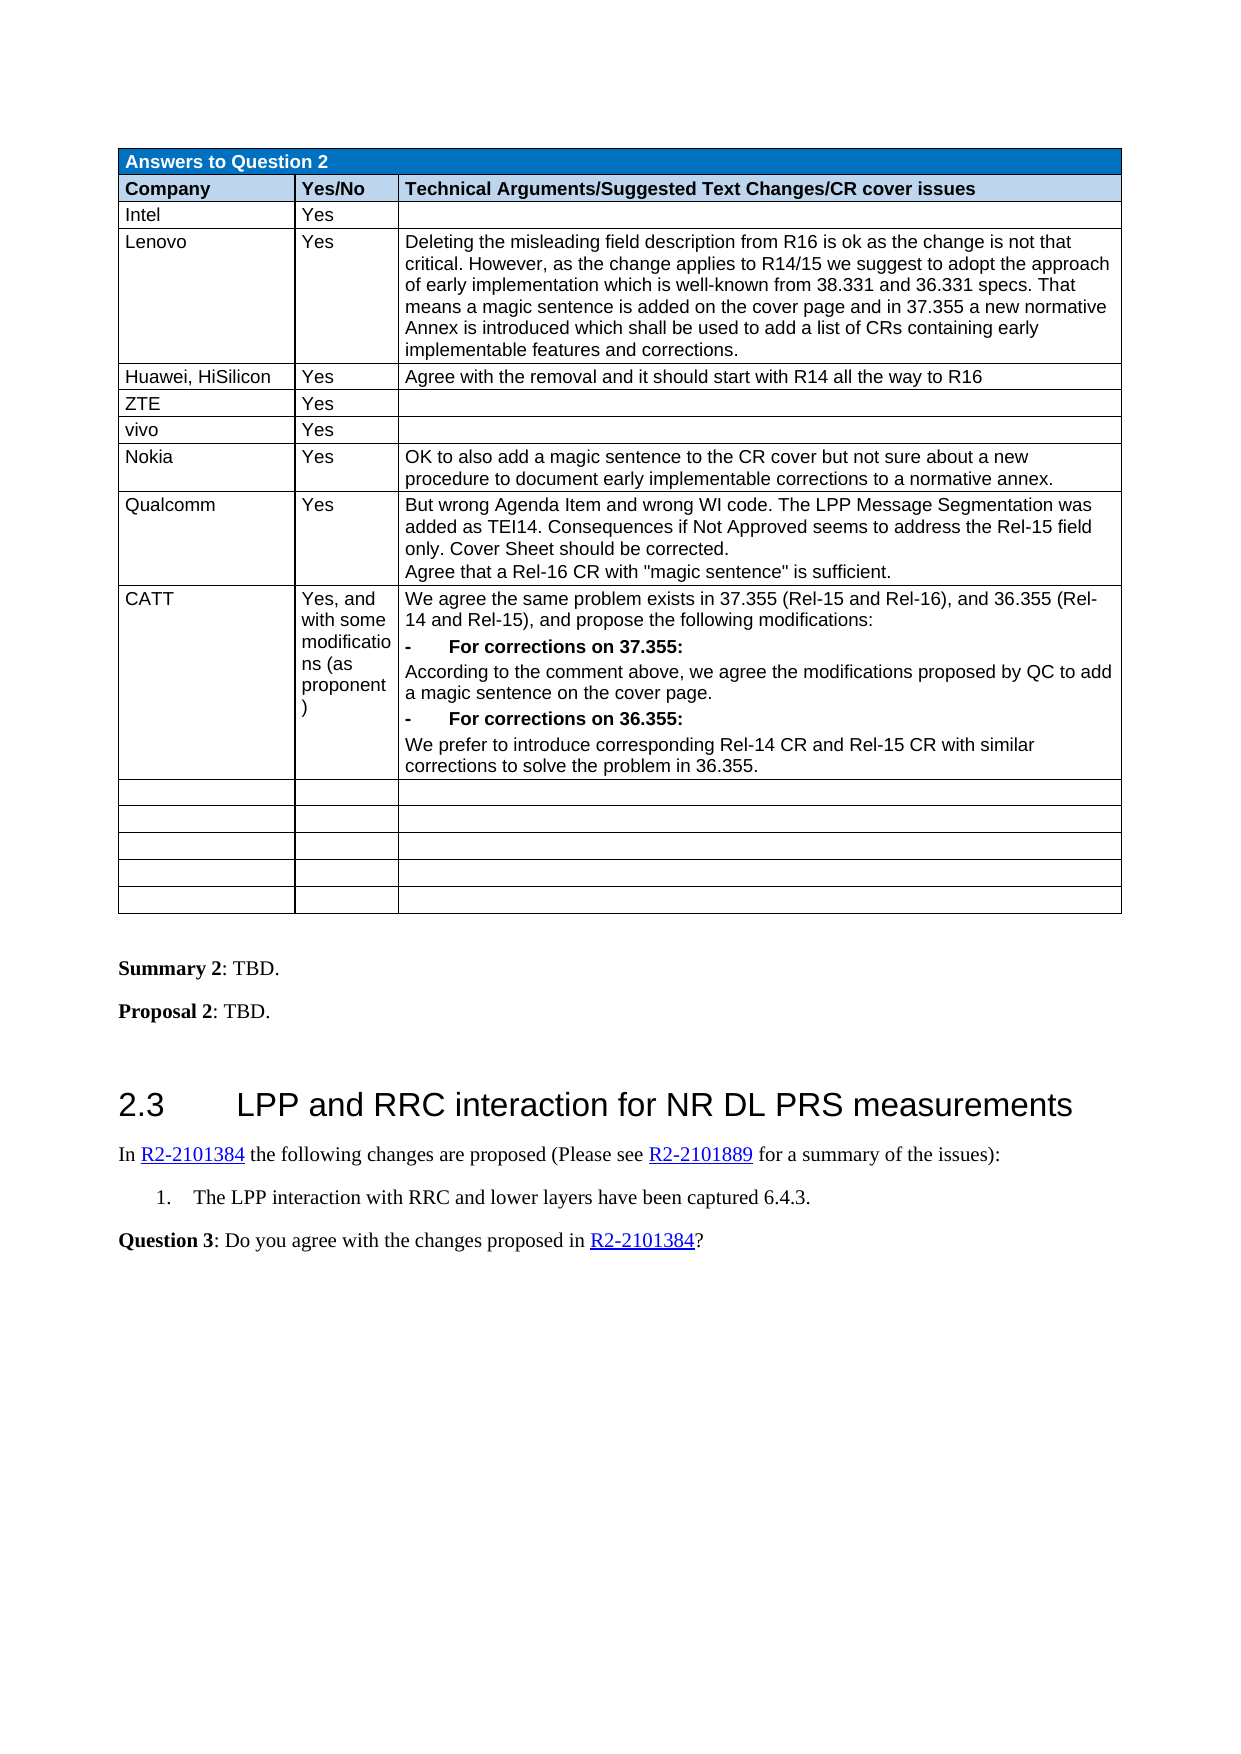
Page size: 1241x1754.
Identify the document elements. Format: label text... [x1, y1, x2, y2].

table_cell [399, 417, 1121, 443]
text Question 3: Do you agree with the changes proposed in R2-2101384? [118, 1227, 1122, 1252]
list The LPP interaction with RRC and lower layers have been captured 6.4.3. [156, 1185, 1122, 1209]
text In R2-2101384 the following changes are proposed (Please see R2-2101889 for a summary of the issues): [118, 1142, 1122, 1166]
table_cell [119, 806, 294, 832]
table_cell [119, 887, 294, 912]
table_cell [399, 860, 1121, 886]
table_cell vivo [119, 417, 294, 443]
table_cell Yes, and with some modifications (as proponent) [296, 586, 398, 778]
table_header Answers to Question 2 [119, 149, 1121, 174]
table_cell Yes [296, 202, 398, 228]
text Summary 2: TBD. [118, 956, 1122, 980]
table_cell [296, 860, 398, 886]
table_cell Agree with the removal and it should start with R14 all the way to R16 [399, 364, 1121, 389]
table_cell But wrong Agenda Item and wrong WI code. The LPP Message Segmentation was added as TEI14. Consequences if Not Approved seems to address the Rel-15 field only. Cover Sheet should be corrected. Agree that a Rel-16 CR with "magic sentence" is sufficient. [399, 492, 1121, 584]
table_cell Qualcomm [119, 492, 294, 584]
table_cell [296, 887, 398, 912]
table_cell Technical Arguments/Suggested Text Changes/CR cover issues [399, 175, 1121, 201]
table_cell Lenovo [119, 229, 294, 362]
table_cell Nokia [119, 444, 294, 491]
table_cell Company [119, 175, 294, 201]
table_cell [119, 780, 294, 805]
table_cell Huawei, HiSilicon [119, 364, 294, 389]
table_cell [399, 833, 1121, 859]
table_cell Yes [296, 492, 398, 584]
table_cell CATT [119, 586, 294, 778]
table_cell [399, 780, 1121, 805]
text Proposal 2: TBD. [118, 999, 1122, 1023]
table_cell We agree the same problem exists in 37.355 (Rel-15 and Rel-16), and 36.355 (Rel-14 and Rel-15), and propose the following modifications: For corrections on 37.355: According to the comment above, we agree the modifications proposed by QC to add a magic sentence on the cover page. For corrections on 36.355: We prefer to introduce corresponding Rel-14 CR and Rel-15 CR with similar corrections to solve the problem in 36.355. [399, 586, 1121, 778]
table_cell Yes [296, 417, 398, 443]
subtitle 2.3 LPP and RRC interaction for NR DL PRS measurements [118, 1085, 1122, 1123]
table_cell [399, 202, 1121, 228]
table_cell Yes/No [296, 175, 398, 201]
table_cell [296, 806, 398, 832]
table_cell [296, 780, 398, 805]
table_cell [399, 806, 1121, 832]
table_cell [296, 833, 398, 859]
table_cell Deleting the misleading field description from R16 is ok as the change is not that critical. However, as the change applies to R14/15 we suggest to adopt the approach of early implementation which is well-known from 38.331 and 36.331 specs. That means a magic sentence is added on the cover page and in 37.355 a new normative Annex is introduced which shall be used to add a list of CRs containing early implementable features and corrections. [399, 229, 1121, 362]
table_cell OK to also add a magic sentence to the CR cover but not sure about a new procedure to document early implementable corrections to a normative annex. [399, 444, 1121, 491]
table_cell [119, 860, 294, 886]
table_cell Yes [296, 364, 398, 389]
table_cell ZTE [119, 390, 294, 416]
table_cell Yes [296, 444, 398, 491]
table_cell [119, 833, 294, 859]
table_cell Yes [296, 390, 398, 416]
table_cell Yes [296, 229, 398, 362]
table_cell [399, 390, 1121, 416]
table_cell Intel [119, 202, 294, 228]
table_cell [399, 887, 1121, 912]
